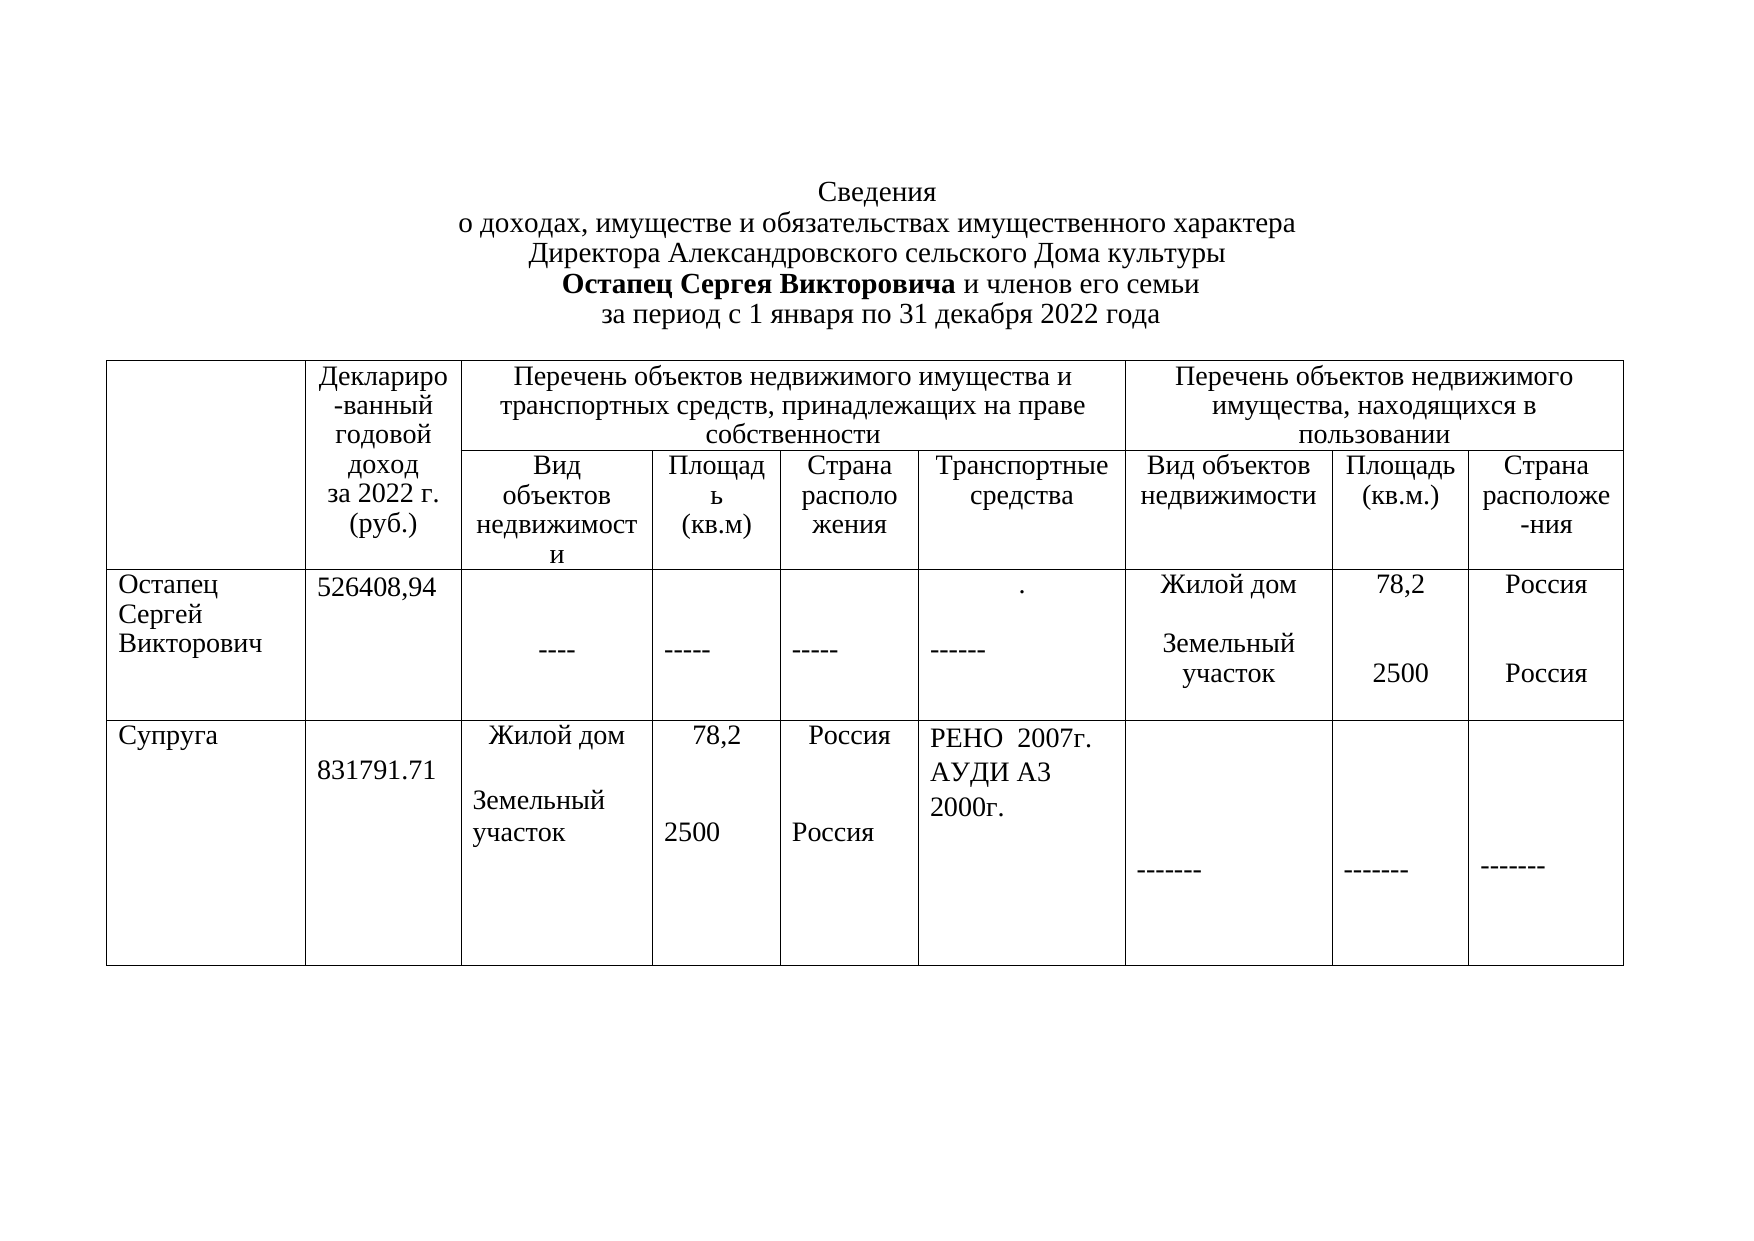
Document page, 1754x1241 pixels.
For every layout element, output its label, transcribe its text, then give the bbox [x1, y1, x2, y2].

table_header Перечень объектов недвижимого имущества и транспортных средств, принадлежащих на праве собственности [462, 361, 1125, 450]
table_header Перечень объектов недвижимого имущества, находящихся в пользовании [1126, 361, 1623, 450]
table_cell Остапец Сергей Викторович [107, 570, 305, 720]
table_cell 526408,94 [306, 570, 461, 720]
table_cell Россия Россия [1469, 570, 1623, 720]
table_cell Супруга [107, 721, 305, 965]
table_cell РЕНО 2007г. АУДИ А3 2000г. [919, 721, 1125, 965]
table_cell Площадь (кв.м) [653, 451, 780, 569]
text Сведения [118, 177, 1636, 208]
table_cell Жилой дом Земельный участок [1126, 570, 1332, 720]
table_header [107, 361, 305, 569]
table_cell Транспортные средства [919, 451, 1125, 569]
table_cell ----- [653, 570, 780, 720]
text Остапец Сергея Викторовича и членов его семьи [118, 269, 1636, 299]
table_cell 78,2 2500 [1333, 570, 1468, 720]
table_cell 831791.71 [306, 721, 461, 965]
table_cell ---- [462, 570, 652, 720]
table_cell Вид объектов недвижимости [462, 451, 652, 569]
table_cell ----- [781, 570, 918, 720]
table_cell ------- [1126, 721, 1332, 965]
text Директора Александровского сельского Дома культуры [118, 238, 1636, 269]
table_cell ------- [1333, 721, 1468, 965]
table_cell Россия Россия [781, 721, 918, 965]
table_header Деклариро-ванный годовой доход за 2022 г. (руб.) [306, 361, 461, 569]
text за период с 1 января по 31 декабря 2022 года [118, 299, 1636, 330]
table_cell Страна расположения [781, 451, 918, 569]
table_cell ------- [1469, 721, 1623, 965]
table_cell . ------ [919, 570, 1125, 720]
table_cell Жилой дом Земельный участок [462, 721, 652, 965]
text о доходах, имуществе и обязательствах имущественного характера [118, 208, 1636, 238]
table_cell Площадь (кв.м.) [1333, 451, 1468, 569]
table_cell Вид объектов недвижимости [1126, 451, 1332, 569]
table_cell 78,2 2500 [653, 721, 780, 965]
table_cell Страна расположе-ния [1469, 451, 1623, 569]
